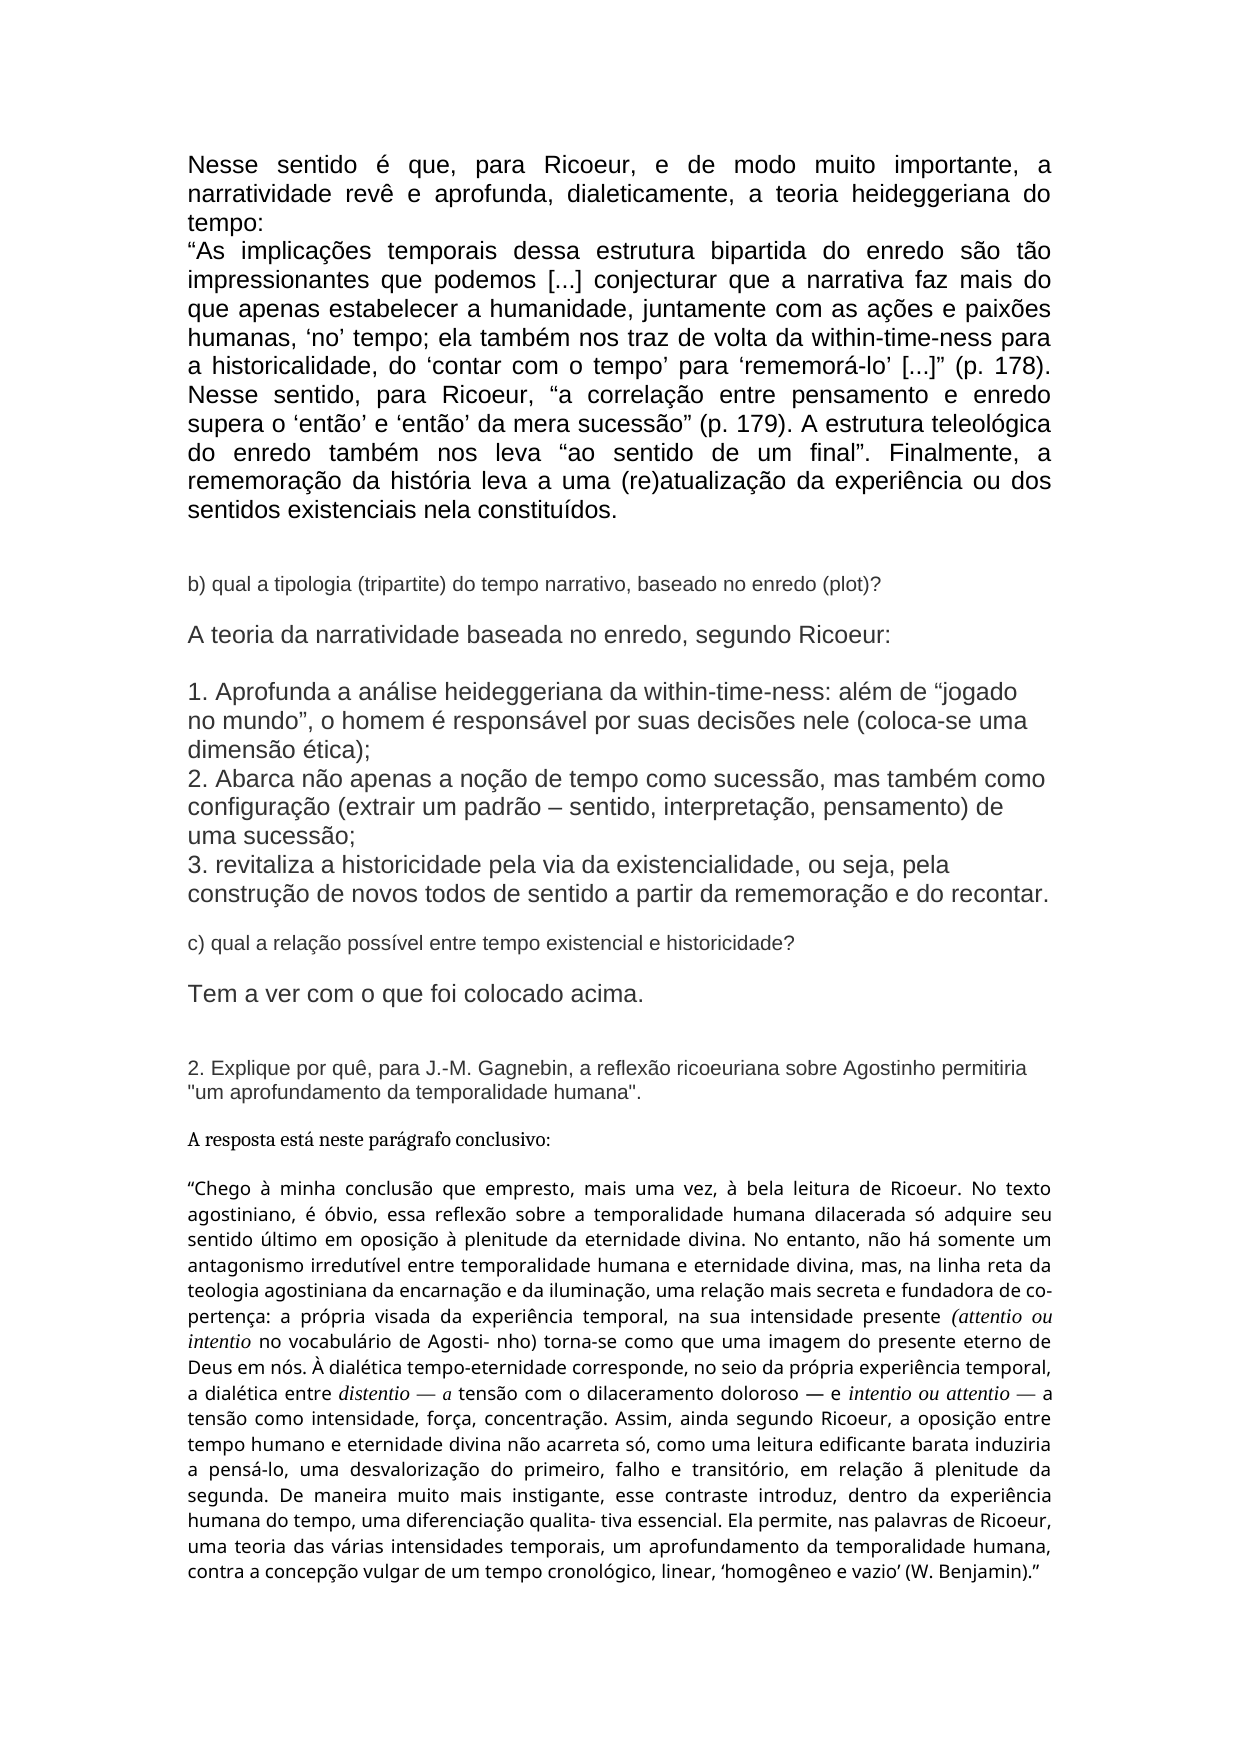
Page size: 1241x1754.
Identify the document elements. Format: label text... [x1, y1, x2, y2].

text 2. Abarca não apenas a noção de tempo como sucessão, mas também como configuração (extrair um padrão – sentido, interpretação, pensamento) de uma sucessão; [187, 763, 1053, 850]
list Nesse sentido é que, para Ricoeur, e de modo muito importante, a narratividade revê e aprofunda, dialeticamente, a teoria heideggeriana do tempo: [187, 150, 1053, 236]
text b) qual a tipologia (tripartite) do tempo narrativo, baseado no enredo (plot)? [187, 572, 1053, 596]
text c) qual a relação possível entre tempo existencial e historicidade? [187, 931, 1053, 955]
text 3. revitaliza a historicidade pela via da existencialidade, ou seja, pela construção de novos todos de sentido a partir da rememoração e do recontar. [187, 850, 1053, 907]
text A teoria da narratividade baseada no enredo, segundo Ricoeur: [187, 620, 1053, 648]
text Tem a ver com o que foi colocado acima. [187, 979, 1053, 1008]
text A resposta está neste parágrafo conclusivo: [187, 1128, 1053, 1152]
list “As implicações temporais dessa estrutura bipartida do enredo são tão impressionantes que podemos [...] conjecturar que a narrativa faz mais do que apenas estabelecer a humanidade, juntamente com as ações e paixões humanas, ‘no’ tempo; ela também nos traz de volta da within-time-ness para a historicalidade, do ‘contar com o tempo’ para ‘rememorá-lo’ [...]” (p. 178). Nesse sentido, para Ricoeur, “a correlação entre pensamento e enredo supera o ‘então’ e ‘então’ da mera sucessão” (p. 179). A estrutura teleológica do enredo também nos leva “ao sentido de um final”. Finalmente, a rememoração da história leva a uma (re)atualização da experiência ou dos sentidos existenciais nela constituídos. [187, 236, 1053, 524]
text 1. Aprofunda a análise heideggeriana da within-time-ness: além de “jogado no mundo”, o homem é responsável por suas decisões nele (coloca-se uma dimensão ética); [187, 677, 1053, 763]
text “Chego à minha conclusão que empresto, mais uma vez, à bela leitura de Ricoeur. No texto agostiniano, é óbvio, essa reflexão sobre a temporalidade humana dilacerada só adquire seu sentido último em oposição à plenitude da eternidade divina. No entanto, não há somente um antagonismo irredutível entre temporalidade humana e eternidade divina, mas, na linha reta da teologia agostiniana da encarnação e da iluminação, uma relação mais secreta e fundadora de co-pertença: a própria visada da experiência temporal, na sua intensidade presente (attentio ou intentio no vocabulário de Agosti- nho) torna-se como que uma imagem do presente eterno de Deus em nós. À dialética tempo-eternidade corresponde, no seio da própria experiência temporal, a dialética entre distentio — a tensão com o dilaceramento doloroso — e intentio ou attentio — a tensão como intensidade, força, concentração. Assim, ainda segundo Ricoeur, a oposição entre tempo humano e eternidade divina não acarreta só, como uma leitura edificante barata induziria a pensá-lo, uma desvalorização do primeiro, falho e transitório, em relação ã plenitude da segunda. De maneira muito mais instigante, esse contraste introduz, dentro da experiência humana do tempo, uma diferenciação qualita- tiva essencial. Ela permite, nas palavras de Ricoeur, uma teoria das várias intensidades temporais, um aprofundamento da temporalidade humana, contra a concepção vulgar de um tempo cronológico, linear, ‘homogêneo e vazio’ (W. Benjamin).” [187, 1176, 1053, 1584]
text 2. Explique por quê, para J.-M. Gagnebin, a reflexão ricoeuriana sobre Agostinho permitiria "um aprofundamento da temporalidade humana". [642, 1056, 1053, 1104]
